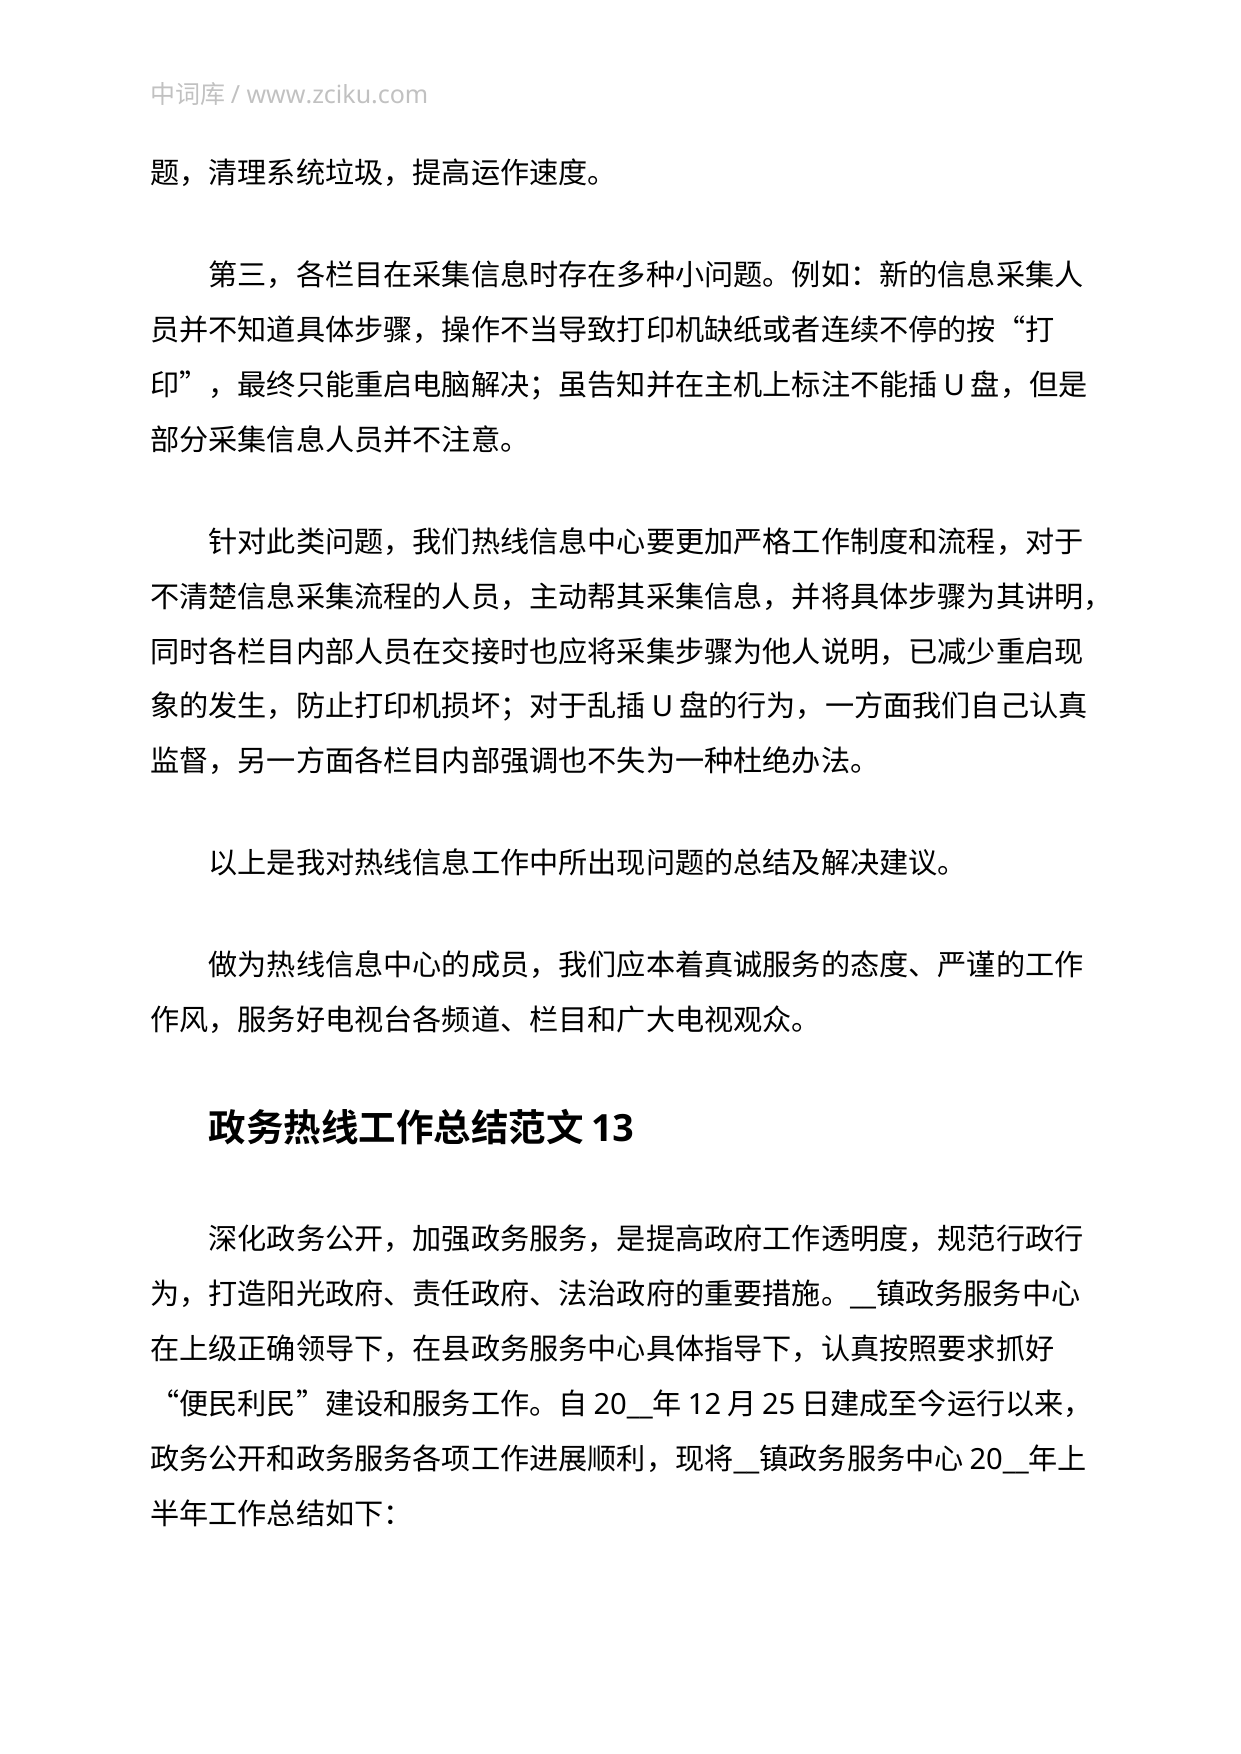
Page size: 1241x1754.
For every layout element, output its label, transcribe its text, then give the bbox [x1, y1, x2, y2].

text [150, 150, 1090, 192]
text 做为热线信息中心的成员，我们应本着真诚服务的态度、严谨的工作作风，服务好电视台各频道、栏目和广大电视观众。 [150, 942, 1090, 1039]
text 以上是我对热线信息工作中所出现问题的总结及解决建议。 [150, 840, 1090, 882]
text 针对此类问题，我们热线信息中心要更加严格工作制度和流程，对于不清楚信息采集流程的人员，主动帮其采集信息，并将具体步骤为其讲明，同时各栏目内部人员在交接时也应将采集步骤为他人说明，已减少重启现象的发生，防止打印机损坏；对于乱插U盘的行为，一方面我们自己认真监督，另一方面各栏目内部强调也不失为一种杜绝办法。 [150, 518, 1090, 780]
text 第三，各栏目在采集信息时存在多种小问题。例如：新的信息采集人员并不知道具体步骤，操作不当导致打印机缺纸或者连续不停的按“打印”，最终只能重启电脑解决；虽告知并在主机上标注不能插U盘，但是部分采集信息人员并不注意。 [150, 252, 1090, 459]
text 深化政务公开，加强政务服务，是提高政府工作透明度，规范行政行为，打造阳光政府、责任政府、法治政府的重要措施。__镇政务服务中心在上级正确领导下，在县政务服务中心具体指导下，认真按照要求抓好“便民利民”建设和服务工作。自20__年12月25日建成至今运行以来，政务公开和政务服务各项工作进展顺利，现将__镇政务服务中心20__年上半年工作总结如下： [150, 1216, 1090, 1533]
text 政务热线工作总结范文13 [150, 1098, 1090, 1153]
